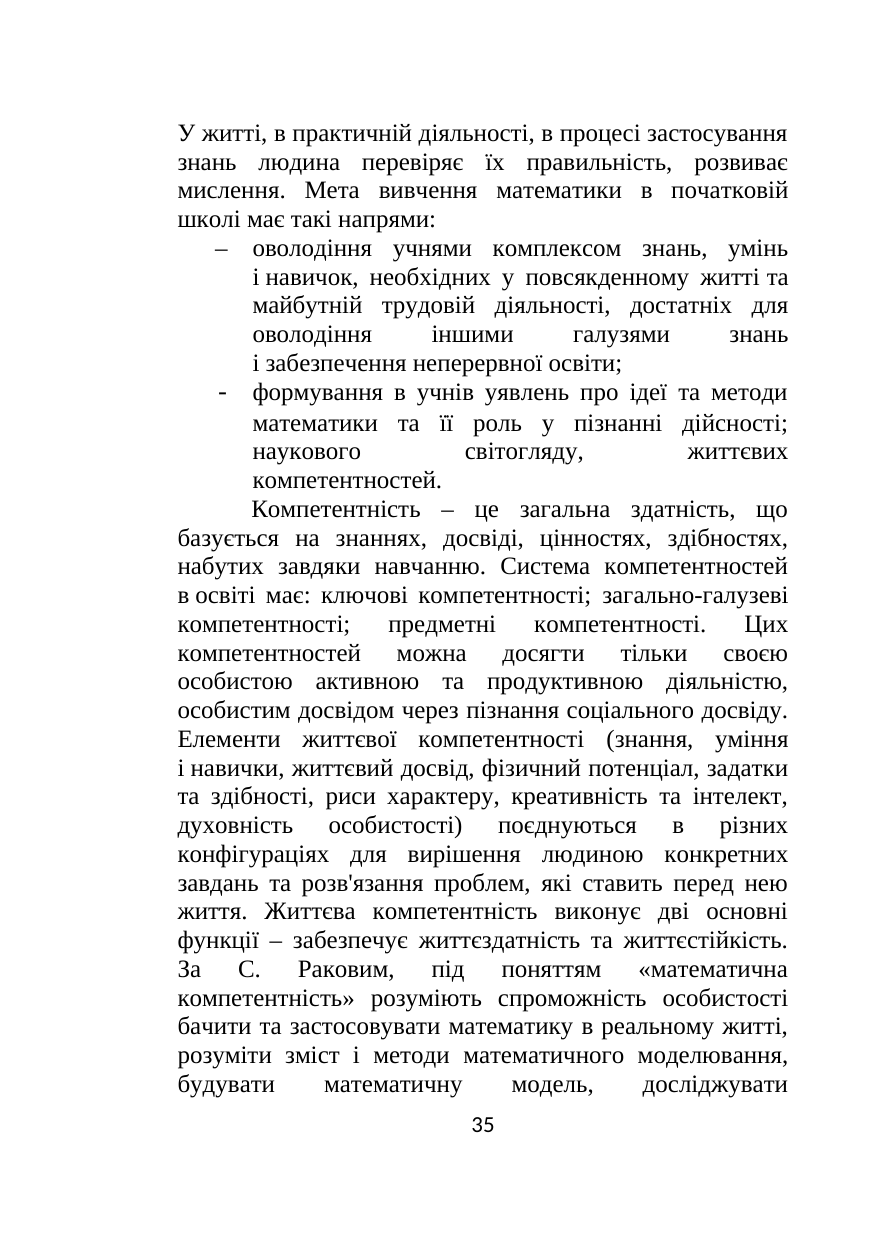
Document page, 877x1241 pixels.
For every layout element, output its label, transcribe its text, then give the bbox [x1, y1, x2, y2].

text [177, 118, 788, 233]
list формування в учнів уявлень про ідеї та методи математики та її роль у пізнанні дійсності; наукового світогляду, життєвих компетентностей. [215, 377, 788, 494]
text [177, 494, 788, 1098]
list оволодіння учнями комплексом знань, умінь і навичок, необхідних у повсякденному житті та майбутній трудовій діяльності, достатніх для оволодіння іншими галузями знань і забезпечення неперервної освіти; [215, 233, 788, 377]
